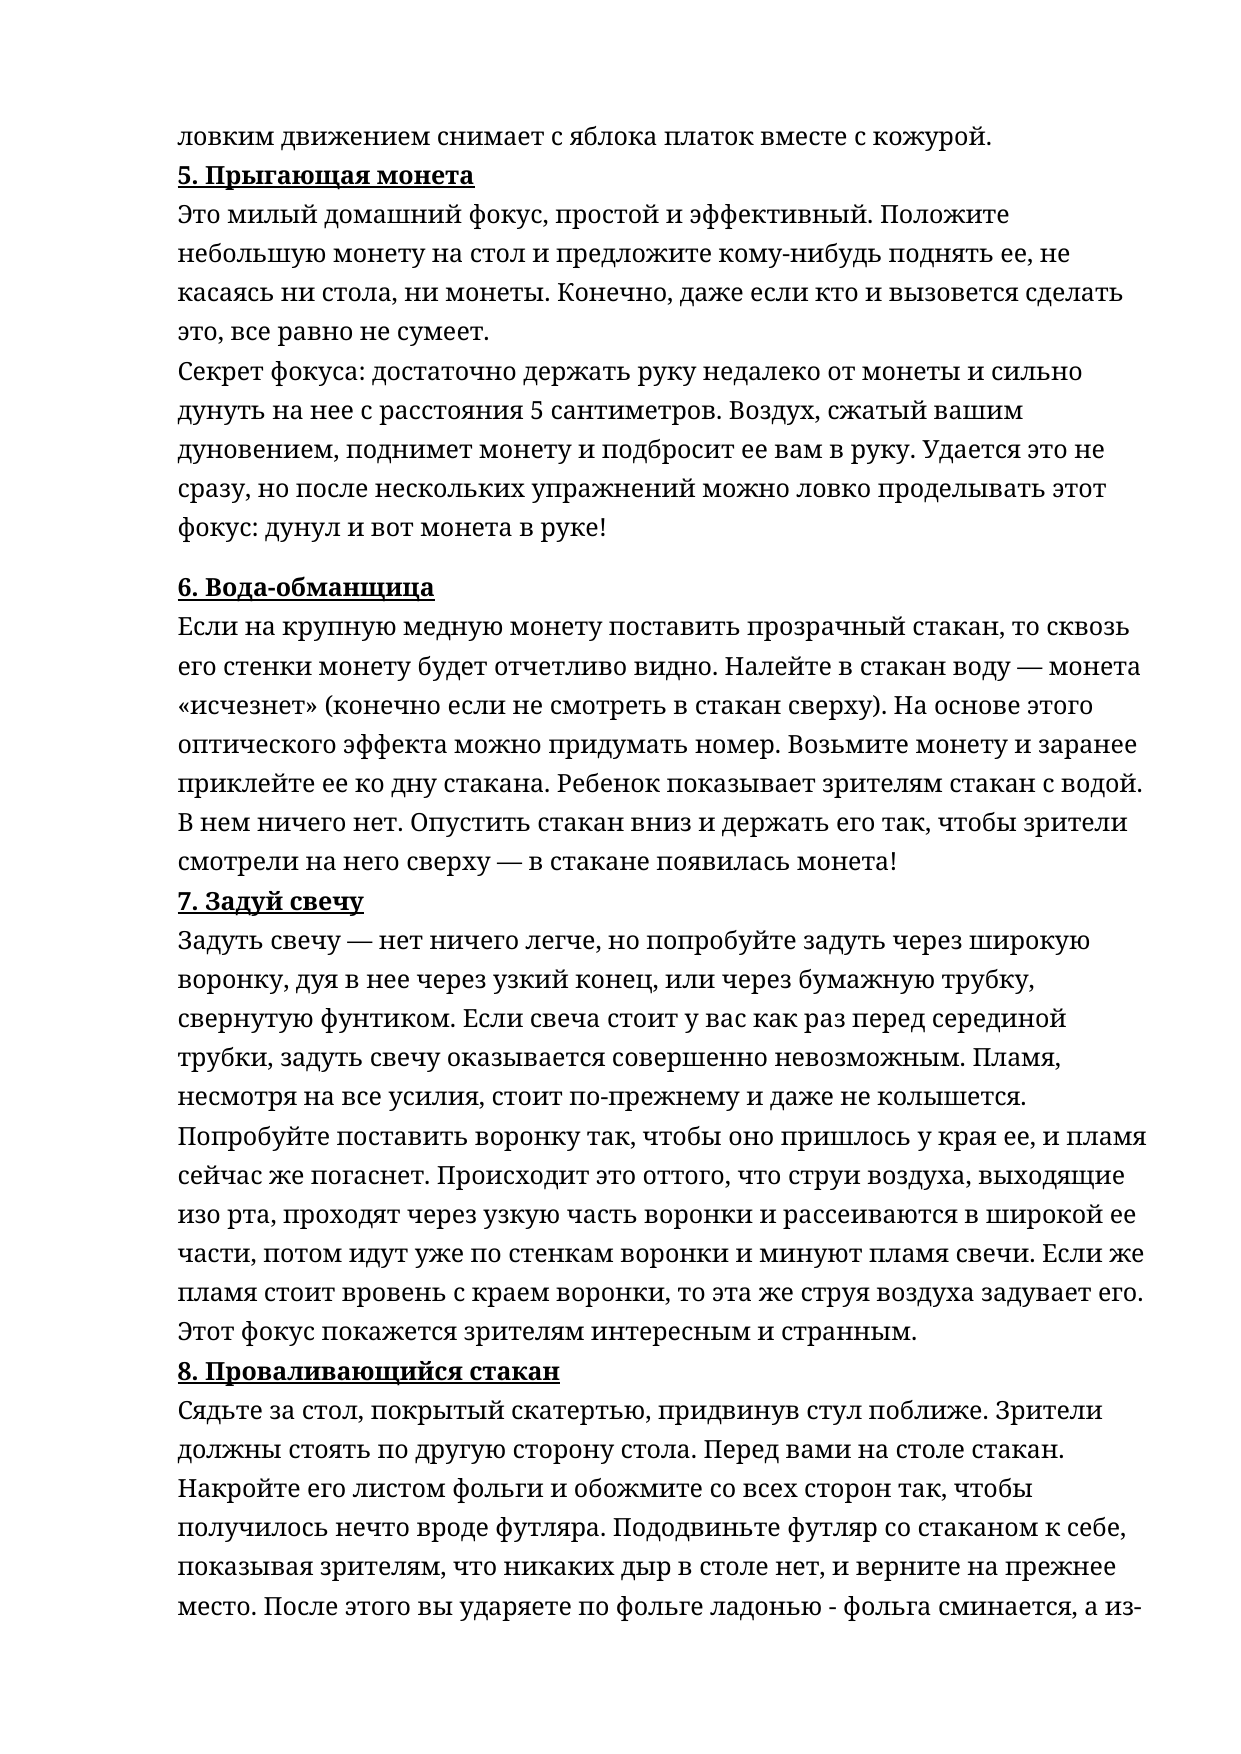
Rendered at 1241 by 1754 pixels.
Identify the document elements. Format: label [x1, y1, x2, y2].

text [177, 570, 1152, 1622]
text [177, 118, 1152, 544]
